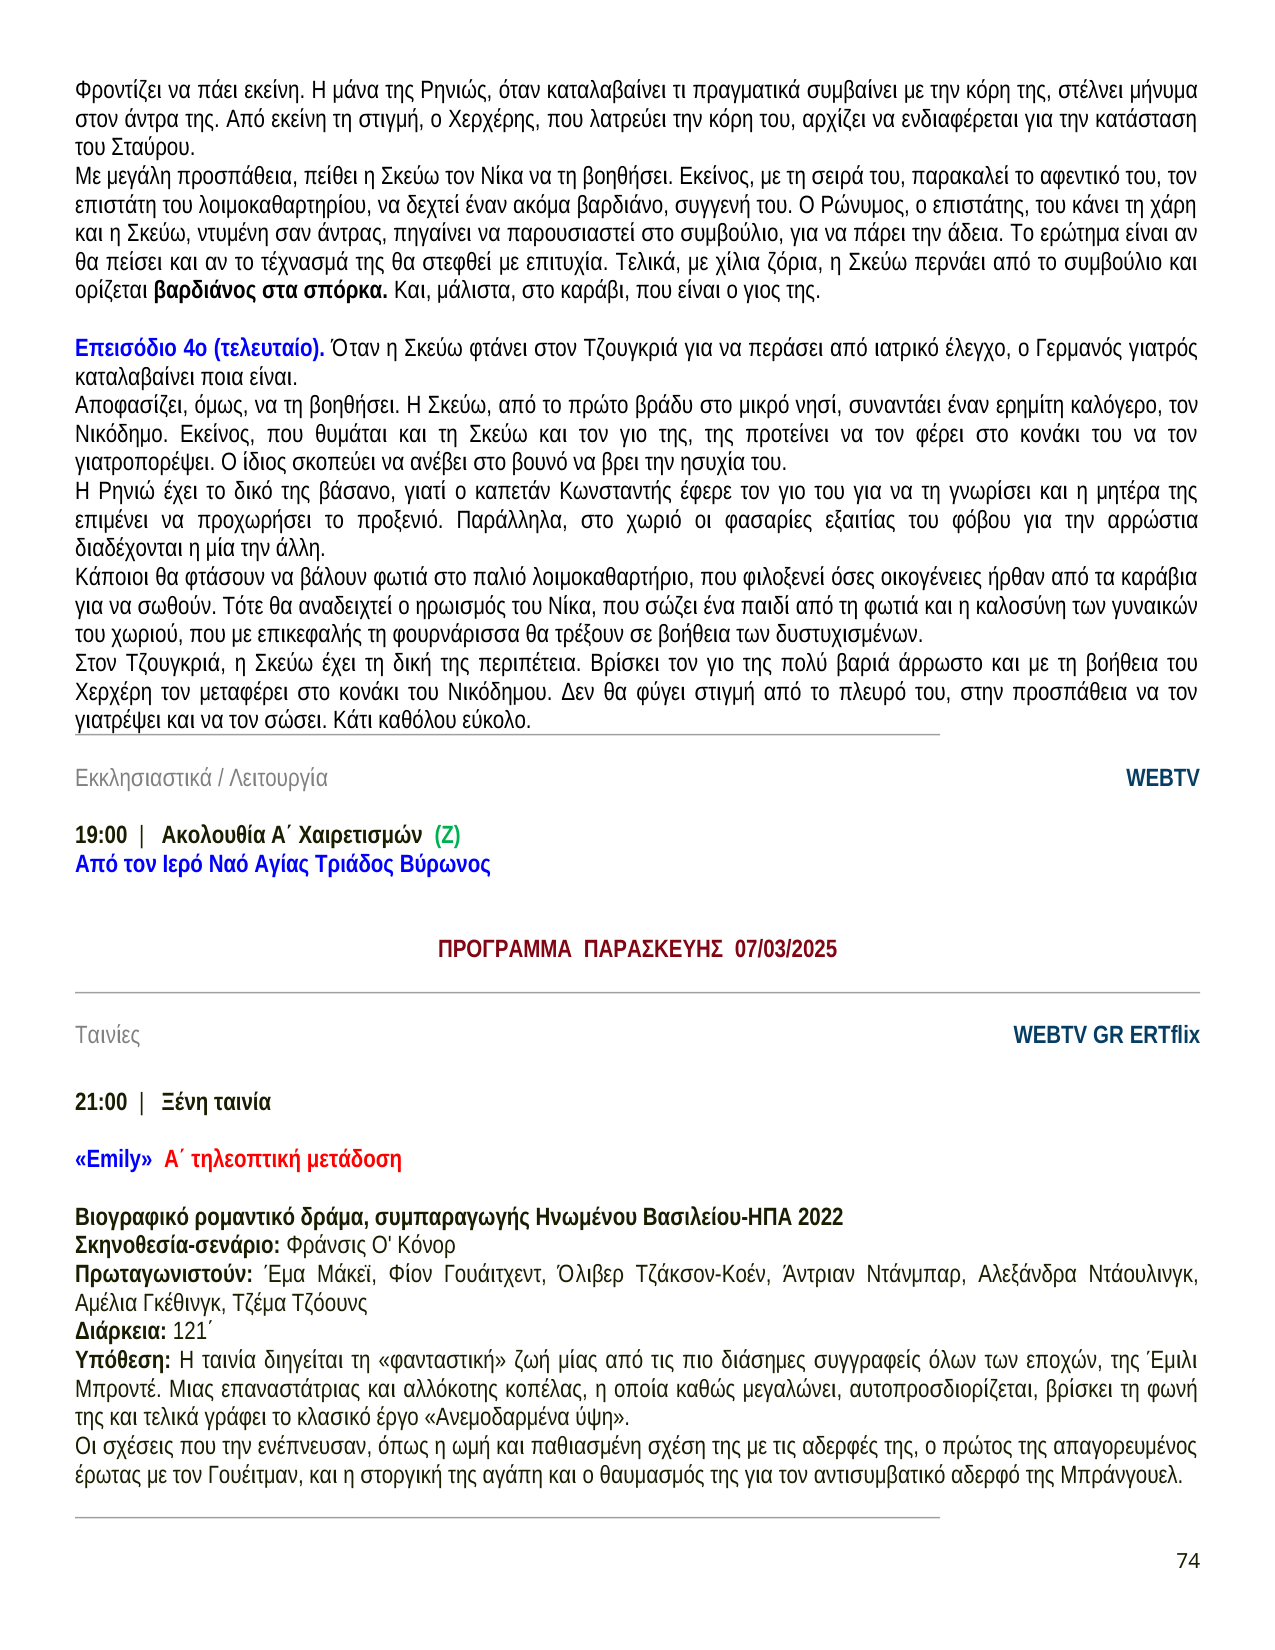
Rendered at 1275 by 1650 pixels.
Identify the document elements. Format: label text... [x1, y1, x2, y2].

text Με μεγάλη προσπάθεια, πείθει η Σκεύω τον Νίκα να τη βοηθήσει. Εκείνος, με τη σειρά του, παρακαλεί το αφεντικό του, τον επιστάτη του λοιμοκαθαρτηρίου, να δεχτεί έναν ακόμα βαρδιάνο, συγγενή του. Ο Ρώνυμος, ο επιστάτης, του κάνει τη χάρη και η Σκεύω, ντυμένη σαν άντρας, πηγαίνει να παρουσιαστεί στο συμβούλιο, για να πάρει την άδεια. Το ερώτημα είναι αν θα πείσει και αν το τέχνασμά της θα στεφθεί με επιτυχία. Τελικά, με χίλια ζόρια, η Σκεύω περνάει από το συμβούλιο και ορίζεται βαρδιάνος στα σπόρκα. Και, μάλιστα, στο καράβι, που είναι ο γιος της. [75, 161, 1200, 304]
text Διάρκεια: 121΄ [75, 1316, 1200, 1345]
text Κάποιοι θα φτάσουν να βάλουν φωτιά στο παλιό λοιμοκαθαρτήριο, που φιλοξενεί όσες οικογένειες ήρθαν από τα καράβια για να σωθούν. Τότε θα αναδειχτεί ο ηρωισμός του Νίκα, που σώζει ένα παιδί από τη φωτιά και η καλοσύνη των γυναικών του χωριού, που με επικεφαλής τη φουρνάρισσα θα τρέξουν σε βοήθεια των δυστυχισμένων. [75, 562, 1200, 648]
text Οι σχέσεις που την ενέπνευσαν, όπως η ωμή και παθιασμένη σχέση της με τις αδερφές της, ο πρώτος της απαγορευμένος έρωτας με τον Γουέιτμαν, και η στοργική της αγάπη και ο θαυμασμός της για τον αντισυμβατικό αδερφό της Μπράνγουελ. [75, 1431, 1200, 1488]
text 19:00 | Ακολουθία Α΄ Χαιρετισμών (Z) Από τον Ιερό Ναό Αγίας Τριάδος Βύρωνος [75, 791, 1200, 877]
text Στον Τζουγκριά, η Σκεύω έχει τη δική της περιπέτεια. Βρίσκει τον γιο της πολύ βαριά άρρωστο και με τη βοήθεια του Χερχέρη τον μεταφέρει στο κονάκι του Νικόδημου. Δεν θα φύγει στιγμή από το πλευρό του, στην προσπάθεια να τον γιατρέψει και να τον σώσει. Κάτι καθόλου εύκολο. [75, 648, 1200, 734]
text Αποφασίζει, όμως, να τη βοηθήσει. Η Σκεύω, από το πρώτο βράδυ στο μικρό νησί, συναντάει έναν ερημίτη καλόγερο, τον Νικόδημο. Εκείνος, που θυμάται και τη Σκεύω και τον γιο της, της προτείνει να τον φέρει στο κονάκι του να τον γιατροπορέψει. Ο ίδιος σκοπεύει να ανέβει στο βουνό να βρει την ησυχία του. [75, 390, 1200, 476]
table_header WEBTV GR ERTflix [638, 1021, 1200, 1049]
table_header Ταινίες [75, 1021, 637, 1049]
table_header Εκκλησιαστικά / Λειτουργία [75, 763, 637, 791]
text 21:00 | Ξένη ταινία [75, 1049, 1200, 1116]
text Επεισόδιο 4ο (τελευταίο). Όταν η Σκεύω φτάνει στον Τζουγκριά για να περάσει από ιατρικό έλεγχο, ο Γερμανός γιατρός καταλαβαίνει ποια είναι. [75, 333, 1200, 390]
text Σκηνοθεσία-σενάριο: Φράνσις Ο' Κόνορ [75, 1230, 1200, 1259]
text «Emily» Α΄ τηλεοπτική μετάδοση [75, 1144, 1200, 1173]
text Η Ρηνιώ έχει το δικό της βάσανο, γιατί ο καπετάν Κωνσταντής έφερε τον γιο του για να τη γνωρίσει και η μητέρα της επιμένει να προχωρήσει το προξενιό. Παράλληλα, στο χωριό οι φασαρίες εξαιτίας του φόβου για την αρρώστια διαδέχονται η μία την άλλη. [75, 476, 1200, 562]
table_header WEBTV [638, 763, 1200, 791]
text Υπόθεση: Η ταινία διηγείται τη «φανταστική» ζωή μίας από τις πιο διάσημες συγγραφείς όλων των εποχών, της Έμιλι Μπροντέ. Μιας επαναστάτριας και αλλόκοτης κοπέλας, η οποία καθώς μεγαλώνει, αυτοπροσδιορίζεται, βρίσκει τη φωνή της και τελικά γράφει το κλασικό έργο «Ανεμοδαρμένα ύψη». [75, 1345, 1200, 1431]
text ΠΡΟΓΡΑΜΜΑ ΠΑΡΑΣΚΕΥΗΣ 07/03/2025 [75, 934, 1200, 963]
text Φροντίζει να πάει εκείνη. Η μάνα της Ρηνιώς, όταν καταλαβαίνει τι πραγματικά συμβαίνει με την κόρη της, στέλνει μήνυμα στον άντρα της. Από εκείνη τη στιγμή, ο Χερχέρης, που λατρεύει την κόρη του, αρχίζει να ενδιαφέρεται για την κατάσταση του Σταύρου. [75, 75, 1200, 161]
text Πρωταγωνιστούν: Έμα Μάκεϊ, Φίον Γουάιτχεντ, Όλιβερ Τζάκσον-Κοέν, Άντριαν Ντάνμπαρ, Αλεξάνδρα Ντάουλινγκ, Αμέλια Γκέθινγκ, Τζέμα Τζόουνς [75, 1259, 1200, 1316]
text Βιογραφικό ρομαντικό δράμα, συμπαραγωγής Ηνωμένου Βασιλείου-ΗΠΑ 2022 [75, 1202, 1200, 1230]
